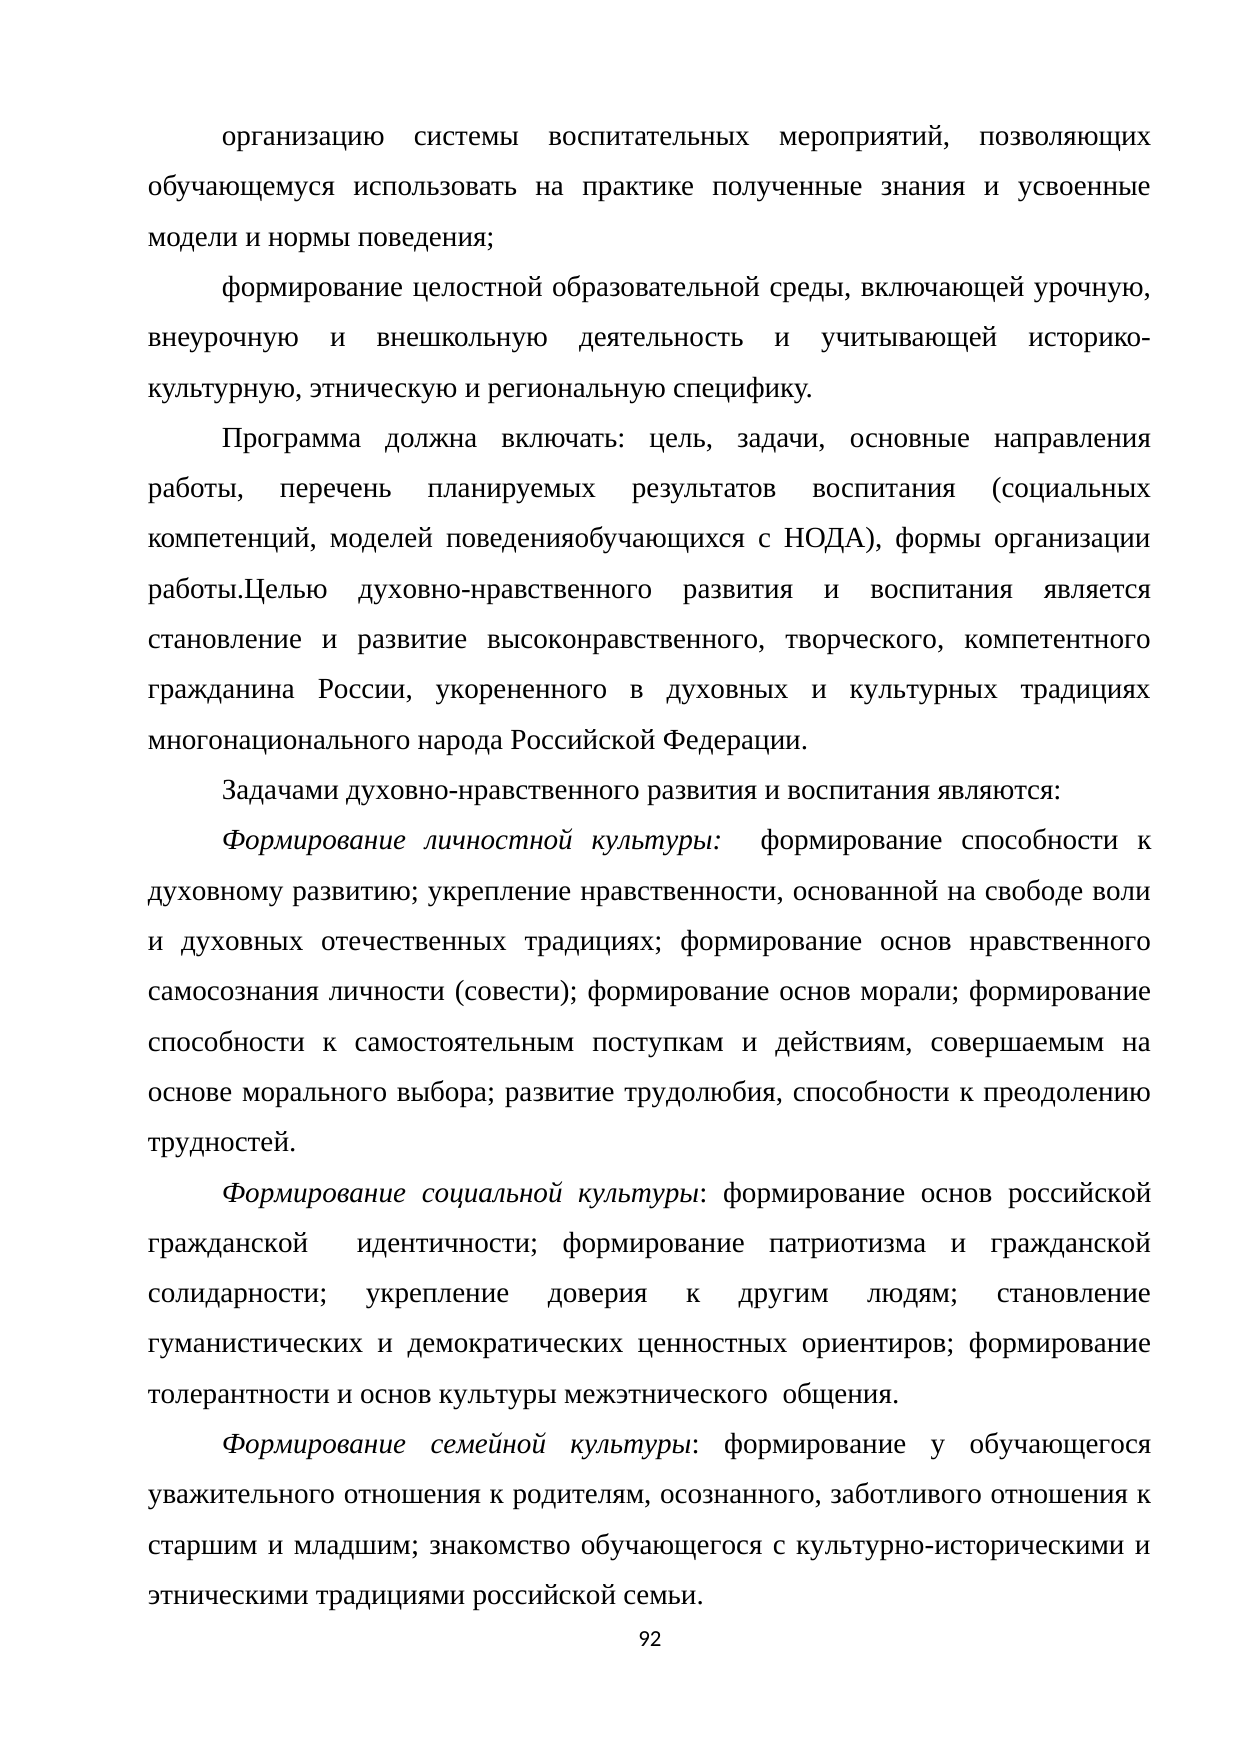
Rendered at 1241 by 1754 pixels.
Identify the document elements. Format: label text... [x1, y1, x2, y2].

text Формирование личностной культуры: формирование способности к духовному развитию; укрепление нравственности, основанной на свободе воли и духовных отечественных традициях; формирование основ нравственного самосознания личности (совести); формирование основ морали; формирование способности к самостоятельным поступкам и действиям, совершаемым на основе морального выбора; развитие трудолюбия, способности к преодолению трудностей. [148, 822, 1152, 1158]
text формирование целостной образовательной среды, включающей урочную, внеурочную и внешкольную деятельность и учитывающей историко-культурную, этническую и региональную специфику. [148, 269, 1152, 403]
text Формирование социальной культуры: формирование основ российской гражданской идентичности; формирование патриотизма и гражданской солидарности; укрепление доверия к другим людям; становление гуманистических и демократических ценностных ориентиров; формирование толерантности и основ культуры межэтнического общения. [148, 1175, 1152, 1409]
text Задачами духовно-нравственного развития и воспитания являются: [148, 772, 1152, 806]
text Формирование семейной культуры: формирование у обучающегося уважительного отношения к родителям, осознанного, заботливого отношения к старшим и младшим; знакомство обучающегося с культурно-историческими и этническими традициями российской семьи. [148, 1426, 1152, 1611]
text организацию системы воспитательных мероприятий, позволяющих обучающемуся использовать на практике полученные знания и усвоенные модели и нормы поведения; [148, 118, 1152, 252]
text Программа должна включать: цель, задачи, основные направления работы, перечень планируемых результатов воспитания (социальных компетенций, моделей поведенияобучающихся с НОДА), формы организации работы.Целью духовно-нравственного развития и воспитания является становление и развитие высоконравственного, творческого, компетентного гражданина России, укорененного в духовных и культурных традициях многонационального народа Российской Федерации. [148, 420, 1152, 755]
